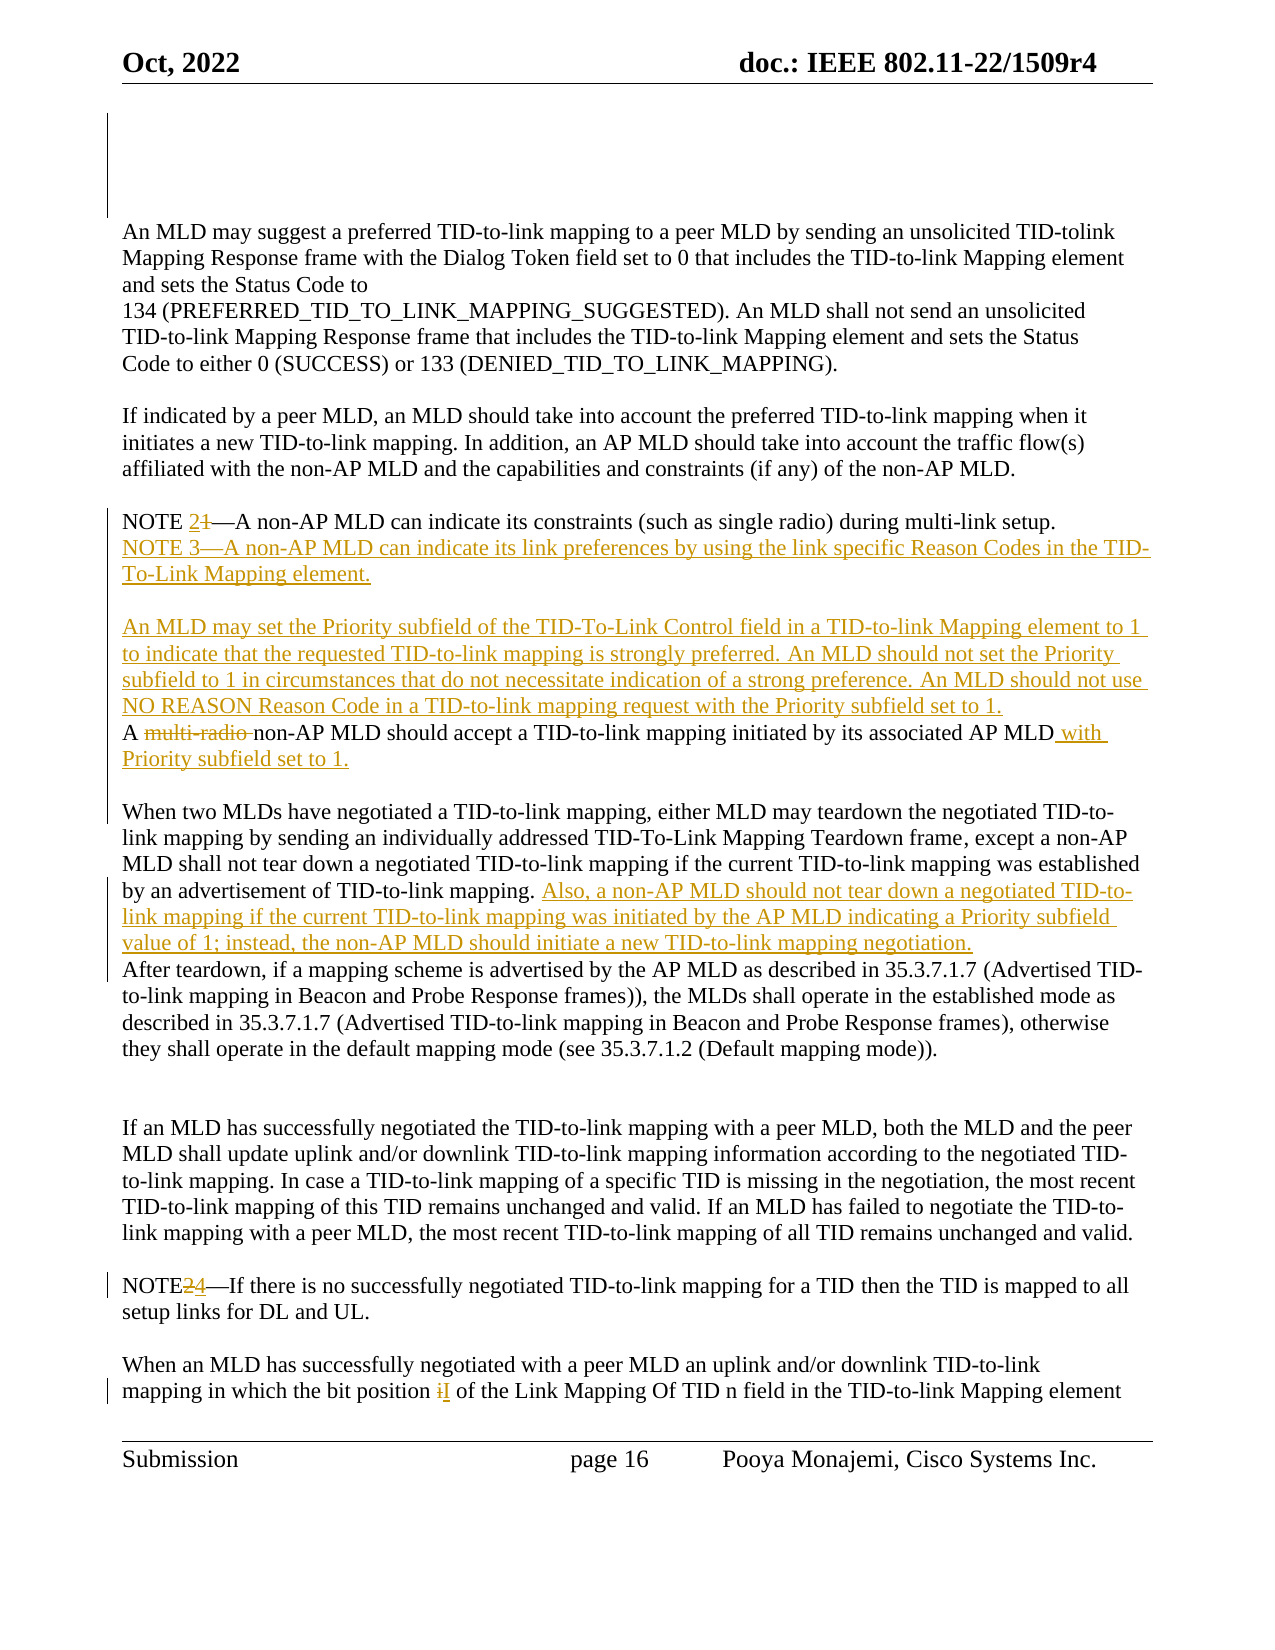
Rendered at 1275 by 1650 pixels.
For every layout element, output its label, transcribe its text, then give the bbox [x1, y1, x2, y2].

text If indicated by a peer MLD, an MLD should take into account the preferred TID-to-link mapping when it initiates a new TID-to-link mapping. In addition, an AP MLD should take into account the traffic flow(s) affiliated with the non-AP MLD and the capabilities and constraints (if any) of the non-AP MLD. [122, 402, 1153, 481]
text Code to either 0 (SUCCESS) or 133 (DENIED_TID_TO_LINK_MAPPING). [122, 350, 1153, 376]
text When an MLD has successfully negotiated with a peer MLD an uplink and/or downlink TID-to-link [122, 1351, 1153, 1377]
text A non-AP MLD should accept a TID-to-link mapping initiated by its associated AP MLD [122, 719, 1153, 771]
text NOTE—If there is no successfully negotiated TID-to-link mapping for a TID then the TID is mapped to all setup links for DL and UL. [122, 1272, 1153, 1325]
text If an MLD has successfully negotiated the TID-to-link mapping with a peer MLD, both the MLD and the peer MLD shall update uplink and/or downlink TID-to-link mapping information according to the negotiated TID-to-link mapping. In case a TID-to-link mapping of a specific TID is missing in the negotiation, the most recent TID-to-link mapping of this TID remains unchanged and valid. If an MLD has failed to negotiate the TID-to-link mapping with a peer MLD, the most recent TID-to-link mapping of all TID remains unchanged and valid. [122, 1114, 1153, 1246]
text An MLD may suggest a preferred TID-to-link mapping to a peer MLD by sending an unsolicited TID-tolink Mapping Response frame with the Dialog Token field set to 0 that includes the TID-to-link Mapping element and sets the Status Code to [122, 218, 1153, 297]
text TID-to-link Mapping Response frame that includes the TID-to-link Mapping element and sets the Status [122, 323, 1153, 350]
text 134 (PREFERRED_TID_TO_LINK_MAPPING_SUGGESTED). An MLD shall not send an unsolicited [122, 297, 1153, 323]
text When two MLDs have negotiated a TID-to-link mapping, either MLD may teardown the negotiated TID-to- link mapping by sending an individually addressed TID-To-Link Mapping Teardown frame, except a non-AP MLD shall not tear down a negotiated TID-to-link mapping if the current TID-to-link mapping was established by an advertisement of TID-to-link mapping. [122, 798, 1153, 956]
text NOTE —A non-AP MLD can indicate its constraints (such as single radio) during multi-link setup. [122, 508, 1153, 534]
text After teardown, if a mapping scheme is advertised by the AP MLD as described in 35.3.7.1.7 (Advertised TID-to-link mapping in Beacon and Probe Response frames)), the MLDs shall operate in the established mode as described in 35.3.7.1.7 (Advertised TID-to-link mapping in Beacon and Probe Response frames), otherwise they shall operate in the default mapping mode (see 35.3.7.1.2 (Default mapping mode)). [122, 956, 1153, 1061]
text mapping in which the bit position of the Link Mapping Of TID n field in the TID-to-link Mapping element [122, 1377, 1153, 1404]
